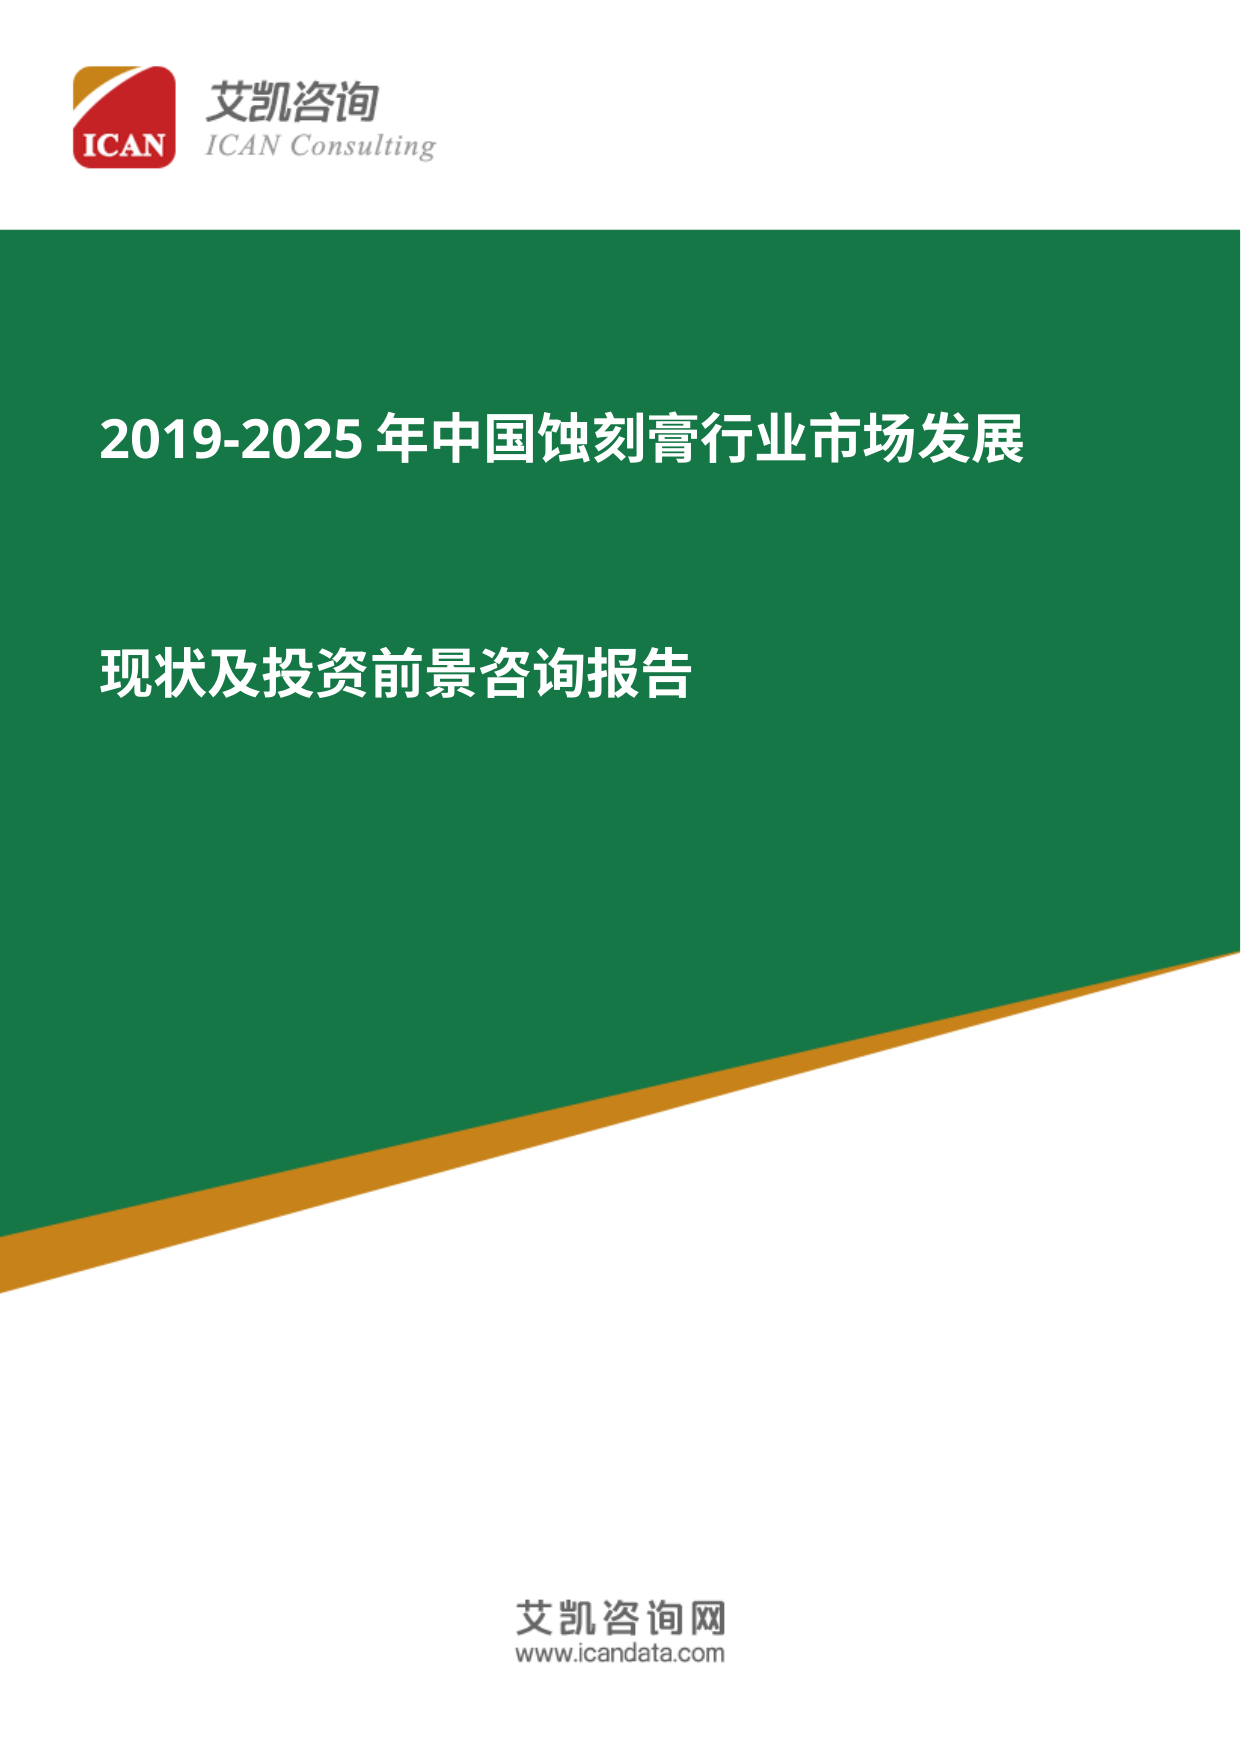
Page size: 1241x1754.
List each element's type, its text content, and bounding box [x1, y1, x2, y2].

picture [0, 5, 1241, 1754]
subtitle 2019-2025年中国蚀刻膏行业市场发展现状及投资前景咨询报告 [99, 386, 1053, 718]
